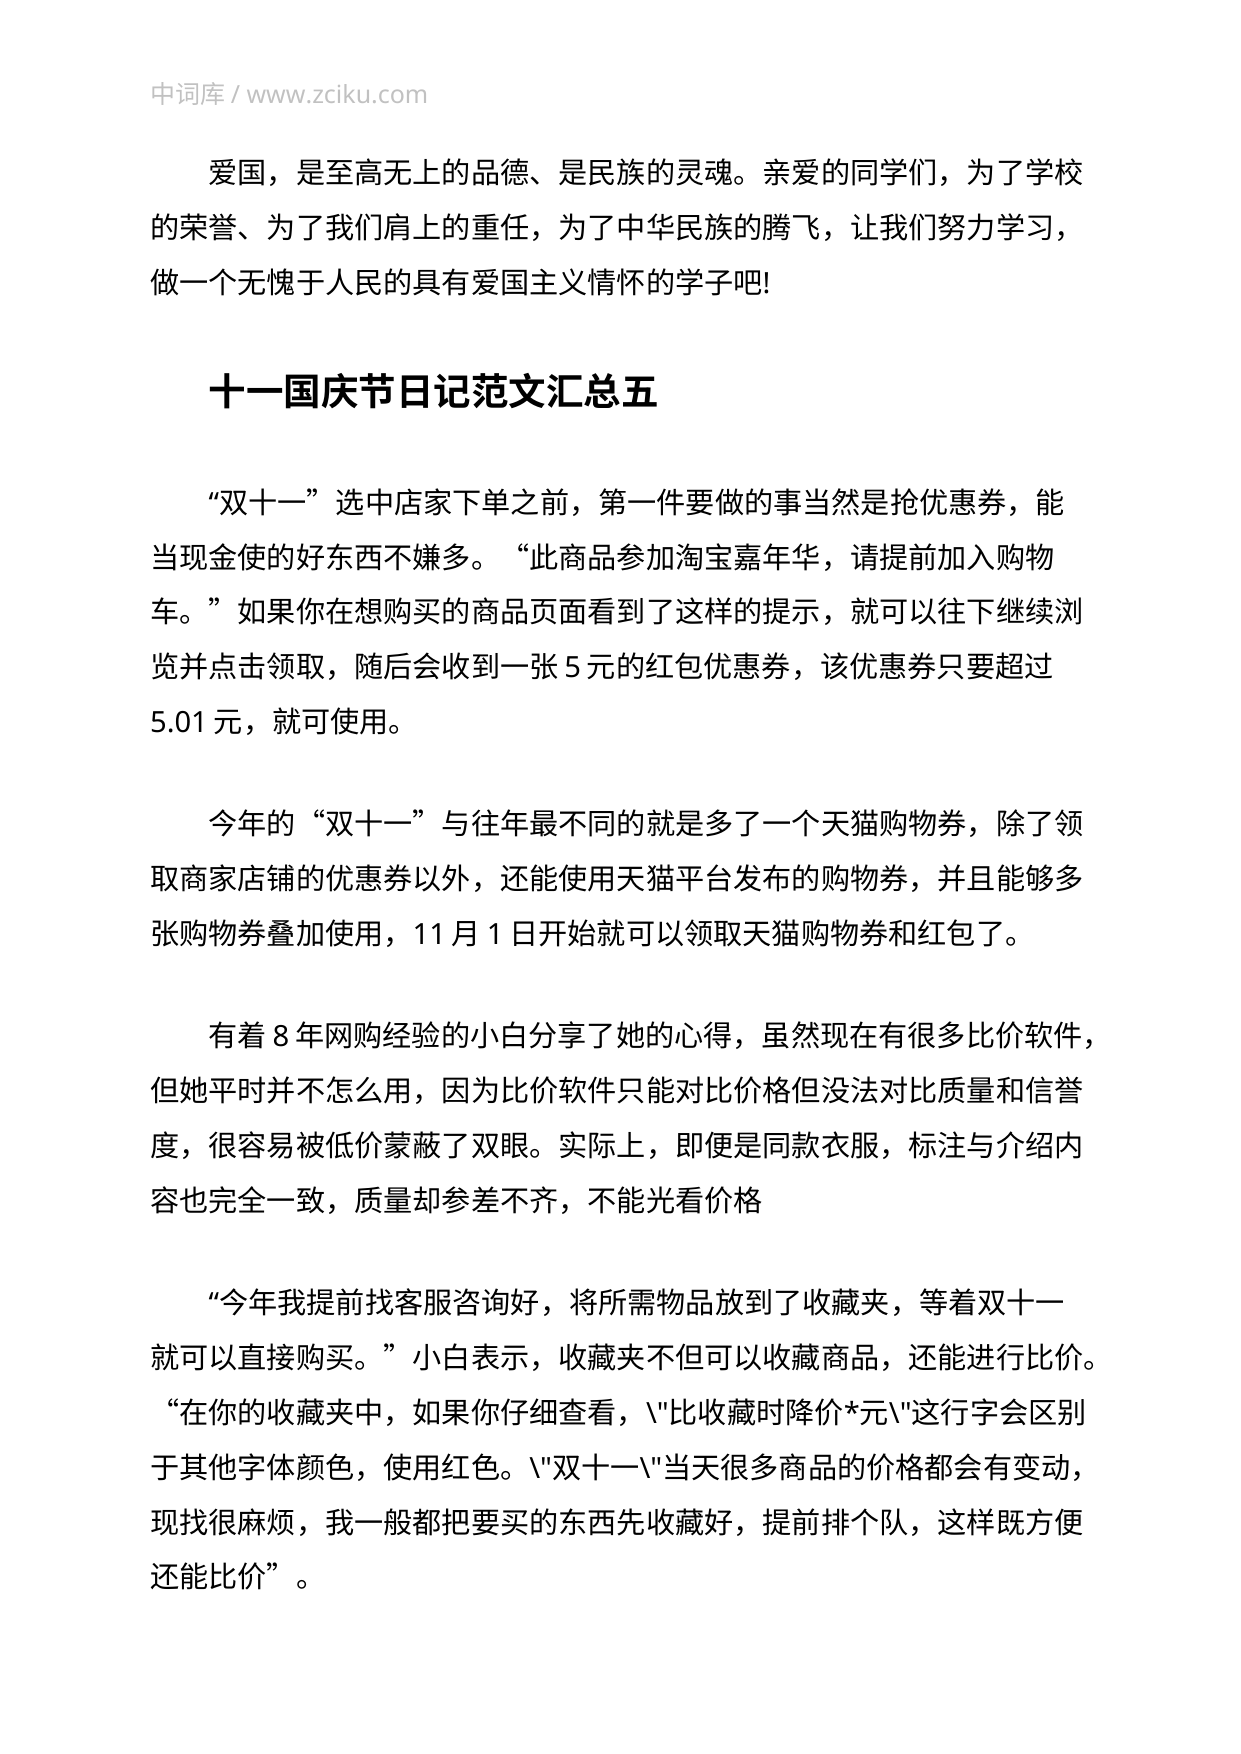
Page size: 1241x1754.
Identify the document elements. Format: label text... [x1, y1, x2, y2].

text 有着8年网购经验的小白分享了她的心得，虽然现在有很多比价软件，但她平时并不怎么用，因为比价软件只能对比价格但没法对比质量和信誉度，很容易被低价蒙蔽了双眼。实际上，即便是同款衣服，标注与介绍内容也完全一致，质量却参差不齐，不能光看价格 [150, 1013, 1090, 1220]
text 爱国，是至高无上的品德、是民族的灵魂。亲爱的同学们，为了学校的荣誉、为了我们肩上的重任，为了中华民族的腾飞，让我们努力学习，做一个无愧于人民的具有爱国主义情怀的学子吧! [150, 150, 1090, 302]
text “双十一”选中店家下单之前，第一件要做的事当然是抢优惠券，能当现金使的好东西不嫌多。“此商品参加淘宝嘉年华，请提前加入购物车。”如果你在想购买的商品页面看到了这样的提示，就可以往下继续浏览并点击领取，随后会收到一张5元的红包优惠券，该优惠券只要超过5.01元，就可使用。 [150, 479, 1090, 741]
text 今年的“双十一”与往年最不同的就是多了一个天猫购物券，除了领取商家店铺的优惠券以外，还能使用天猫平台发布的购物券，并且能够多张购物券叠加使用，11月1日开始就可以领取天猫购物券和红包了。 [150, 801, 1090, 953]
text 十一国庆节日记范文汇总五 [150, 362, 1090, 416]
text “今年我提前找客服咨询好，将所需物品放到了收藏夹，等着双十一就可以直接购买。”小白表示，收藏夹不但可以收藏商品，还能进行比价。“在你的收藏夹中，如果你仔细查看，\"比收藏时降价*元\"这行字会区别于其他字体颜色，使用红色。\"双十一\"当天很多商品的价格都会有变动，现找很麻烦，我一般都把要买的东西先收藏好，提前排个队，这样既方便还能比价”。 [150, 1279, 1090, 1596]
